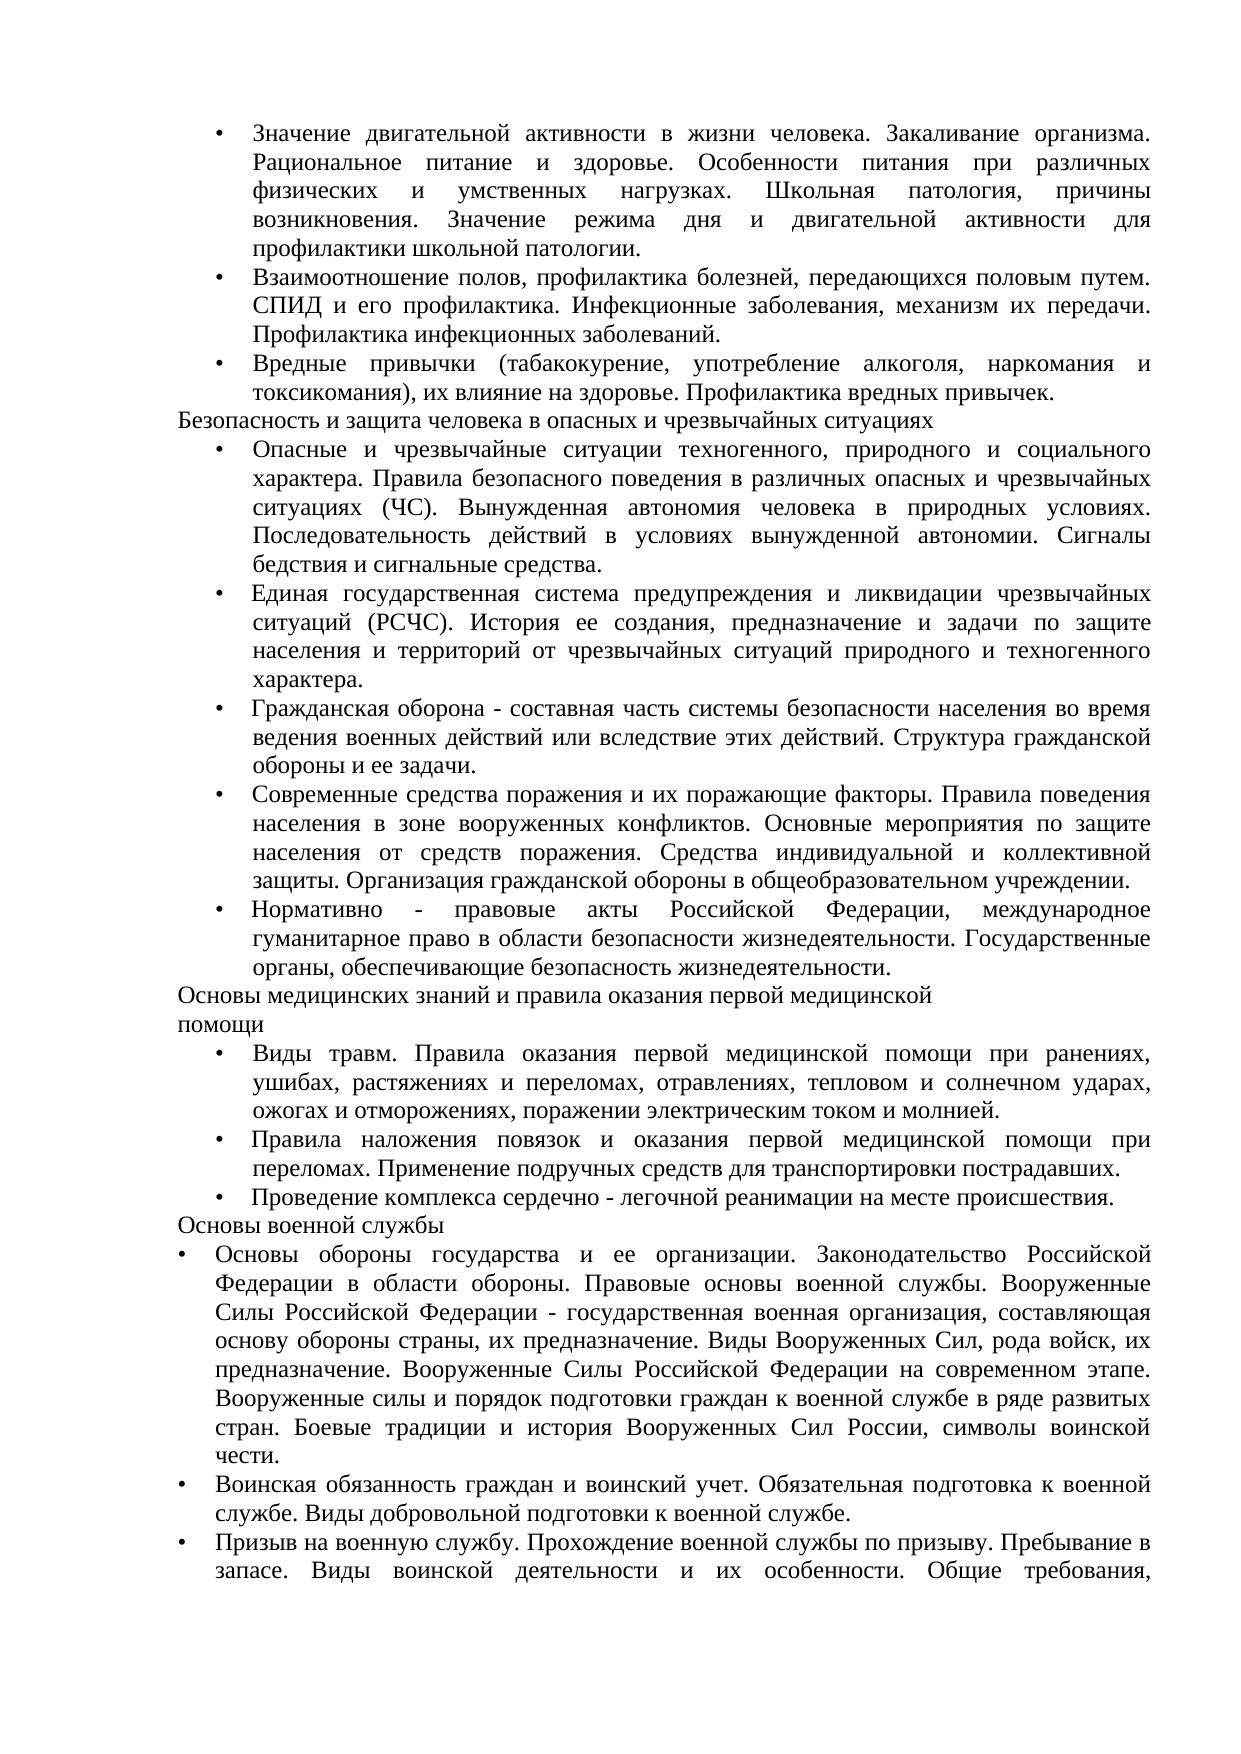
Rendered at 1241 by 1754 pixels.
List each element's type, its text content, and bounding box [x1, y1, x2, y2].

list Виды травм. Правила оказания первой медицинской помощи при ранениях, ушибах, растяжениях и переломах, отравлениях, тепловом и солнечном ударах, ожогах и отморожениях, поражении электрическим током и молнией. [215, 1038, 1152, 1124]
list Основы обороны государства и ее организации. Законодательство Российской Федерации в области обороны. Правовые основы военной службы. Вооруженные Силы Российской Федерации - государственная военная организация, составляющая основу обороны страны, их предназначение. Виды Вооруженных Сил, рода войск, их предназначение. Вооруженные Силы Российской Федерации на современном этапе. Вооруженные силы и порядок подготовки граждан к военной службе в ряде развитых стран. Боевые традиции и история Вооруженных Сил России, символы воинской чести. [177, 1239, 1152, 1469]
list Современные средства поражения и их поражающие факторы. Правила поведения населения в зоне вооруженных конфликтов. Основные мероприятия по защите населения от средств поражения. Средства индивидуальной и коллективной защиты. Организация гражданской обороны в общеобразовательном учреждении. [215, 779, 1152, 894]
list Взаимоотношение полов, профилактика болезней, передающихся половым путем. СПИД и его профилактика. Инфекционные заболевания, механизм их передачи. Профилактика инфекционных заболеваний. [215, 262, 1152, 348]
text Основы военной службы [177, 1211, 1152, 1239]
list Вредные привычки (табакокурение, употребление алкоголя, наркомания и токсикомания), их влияние на здоровье. Профилактика вредных привычек. [215, 348, 1152, 406]
list Значение двигательной активности в жизни человека. Закаливание организма. Рациональное питание и здоровье. Особенности питания при различных физических и умственных нагрузках. Школьная патология, причины возникновения. Значение режима дня и двигательной активности для профилактики школьной патологии. [215, 118, 1152, 262]
list Опасные и чрезвычайные ситуации техногенного, природного и социального характера. Правила безопасного поведения в различных опасных и чрезвычайных ситуациях (ЧС). Вынужденная автономия человека в природных условиях. Последовательность действий в условиях вынужденной автономии. Сигналы бедствия и сигнальные средства. [215, 434, 1152, 578]
list Правила наложения повязок и оказания первой медицинской помощи при переломах. Применение подручных средств для транспортировки пострадавших. [215, 1124, 1152, 1182]
list Проведение комплекса сердечно - легочной реанимации на месте происшествия. [215, 1182, 1152, 1211]
list Единая государственная система предупреждения и ликвидации чрезвычайных ситуаций (РСЧС). История ее создания, предназначение и задачи по защите населения и территорий от чрезвычайных ситуаций природного и техногенного характера. [215, 578, 1152, 693]
text Основы медицинских знаний и правила оказания первой медицинской [177, 981, 1152, 1009]
list Нормативно - правовые акты Российской Федерации, международное гуманитарное право в области безопасности жизнедеятельности. Государственные органы, обеспечивающие безопасность жизнедеятельности. [215, 894, 1152, 981]
text помощи [177, 1009, 1152, 1038]
text Безопасность и защита человека в опасных и чрезвычайных ситуациях [177, 406, 1152, 434]
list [177, 1527, 1152, 1584]
list Гражданская оборона - составная часть системы безопасности населения во время ведения военных действий или вследствие этих действий. Структура гражданской обороны и ее задачи. [215, 693, 1152, 779]
list Воинская обязанность граждан и воинский учет. Обязательная подготовка к военной службе. Виды добровольной подготовки к военной службе. [177, 1469, 1152, 1527]
